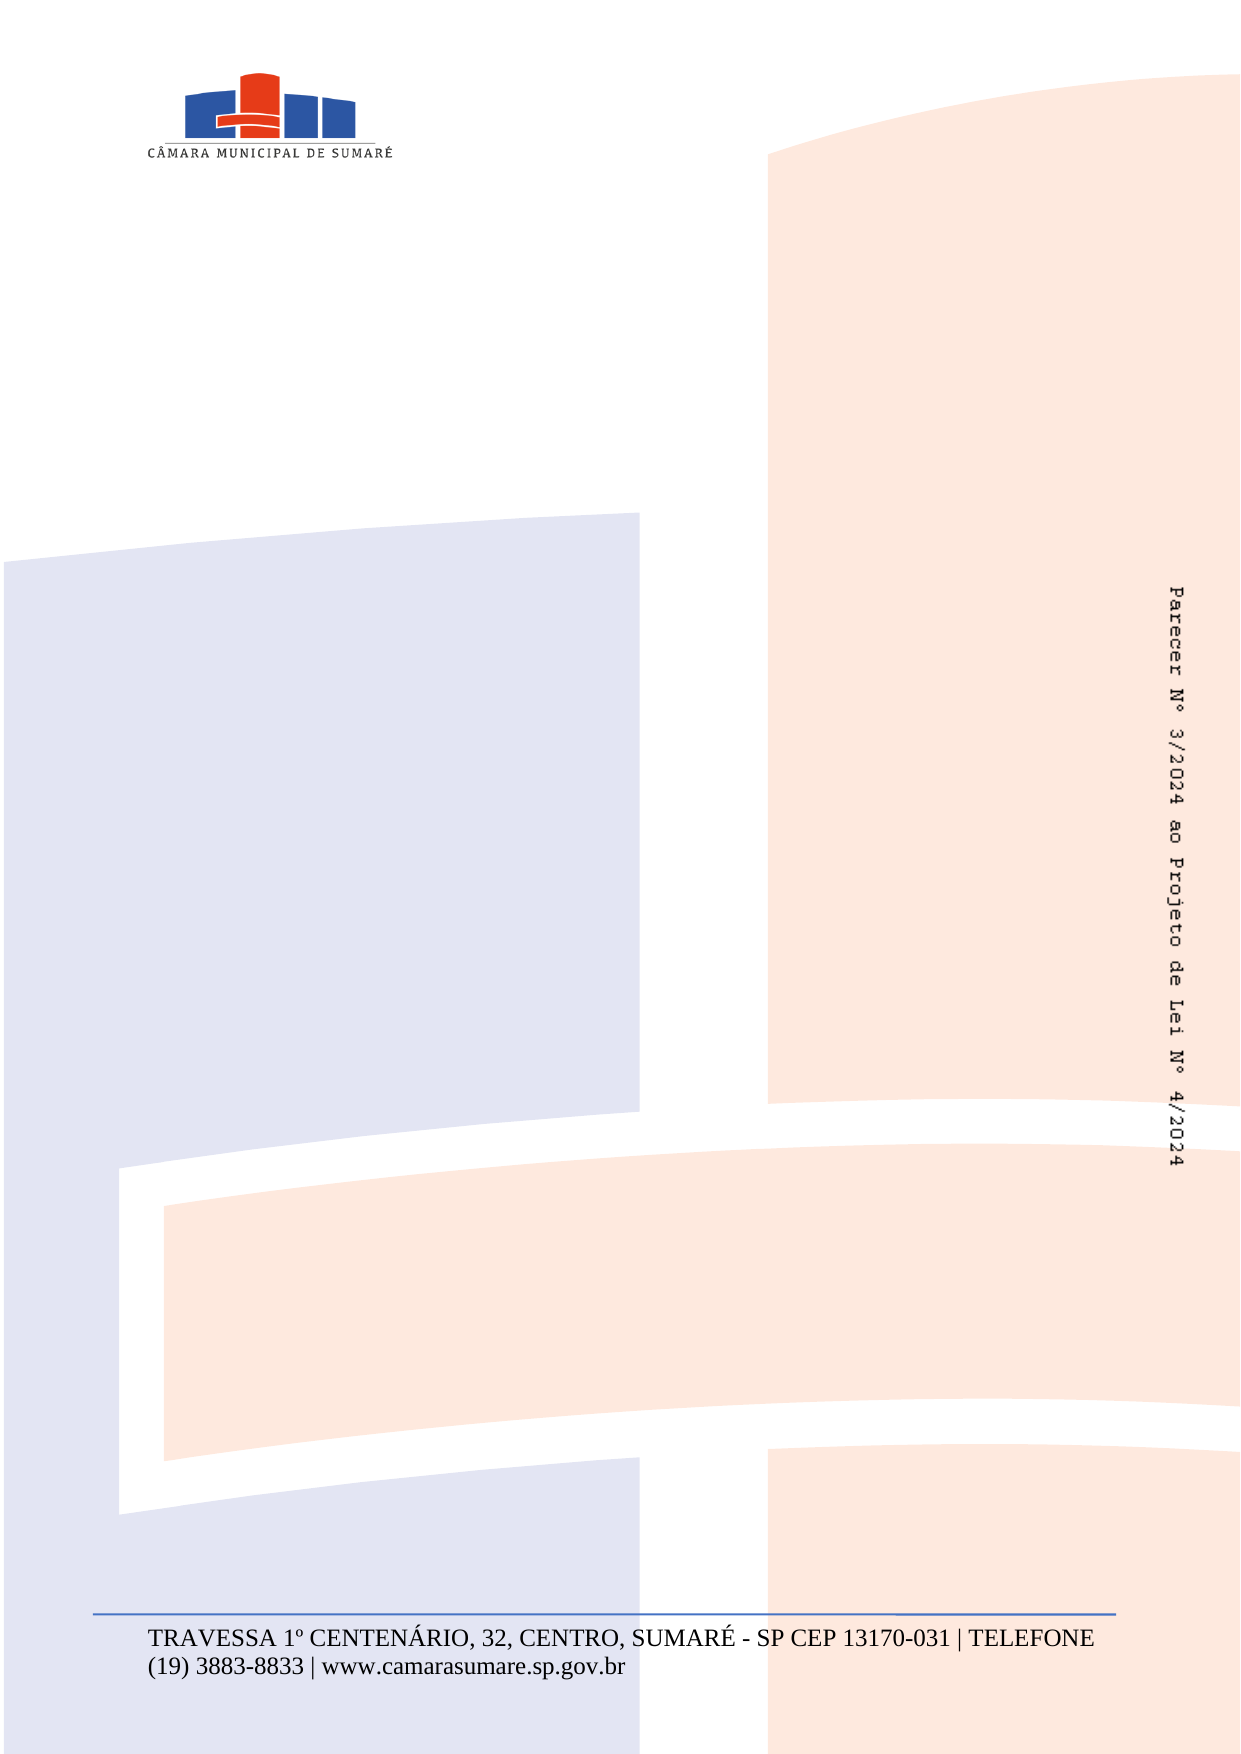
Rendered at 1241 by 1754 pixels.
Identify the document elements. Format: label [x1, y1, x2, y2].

picture [1142, 584, 1205, 1170]
picture [147, 73, 394, 160]
